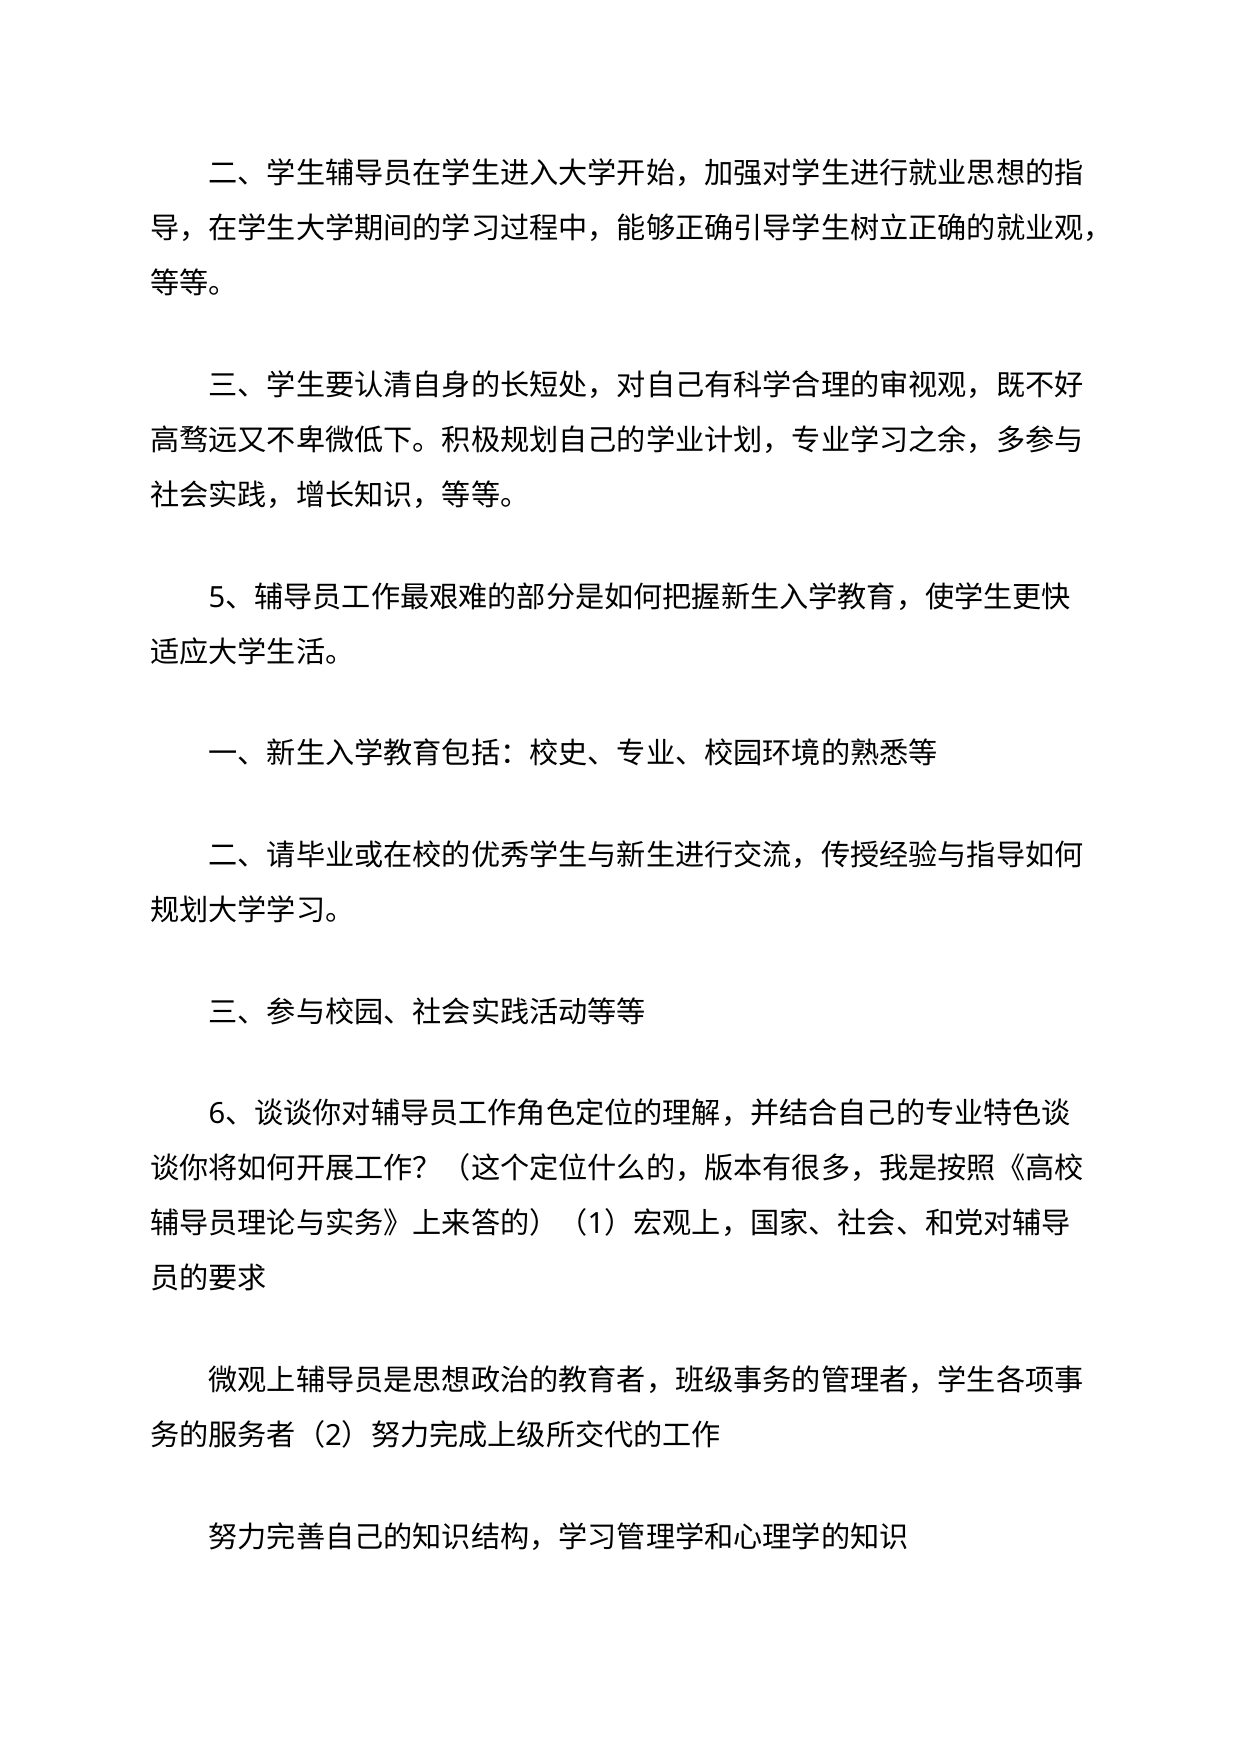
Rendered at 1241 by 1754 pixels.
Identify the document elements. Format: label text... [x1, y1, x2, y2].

text 二、请毕业或在校的优秀学生与新生进行交流，传授经验与指导如何规划大学学习。 [150, 832, 1090, 929]
text 微观上辅导员是思想政治的教育者，班级事务的管理者，学生各项事务的服务者（2）努力完成上级所交代的工作 [150, 1357, 1090, 1454]
text 三、学生要认清自身的长短处，对自己有科学合理的审视观，既不好高骛远又不卑微低下。积极规划自己的学业计划，专业学习之余，多参与社会实践，增长知识，等等。 [150, 362, 1090, 514]
text 5、辅导员工作最艰难的部分是如何把握新生入学教育，使学生更快适应大学生活。 [150, 573, 1090, 670]
text 6、谈谈你对辅导员工作角色定位的理解，并结合自己的专业特色谈谈你将如何开展工作？（这个定位什么的，版本有很多，我是按照《高校辅导员理论与实务》上来答的）（1）宏观上，国家、社会、和党对辅导员的要求 [150, 1090, 1090, 1297]
text 三、参与校园、社会实践活动等等 [150, 988, 1090, 1031]
text 努力完善自己的知识结构，学习管理学和心理学的知识 [150, 1514, 1090, 1556]
text 一、新生入学教育包括：校史、专业、校园环境的熟悉等 [150, 730, 1090, 772]
text 二、学生辅导员在学生进入大学开始，加强对学生进行就业思想的指导，在学生大学期间的学习过程中，能够正确引导学生树立正确的就业观，等等。 [150, 150, 1090, 302]
